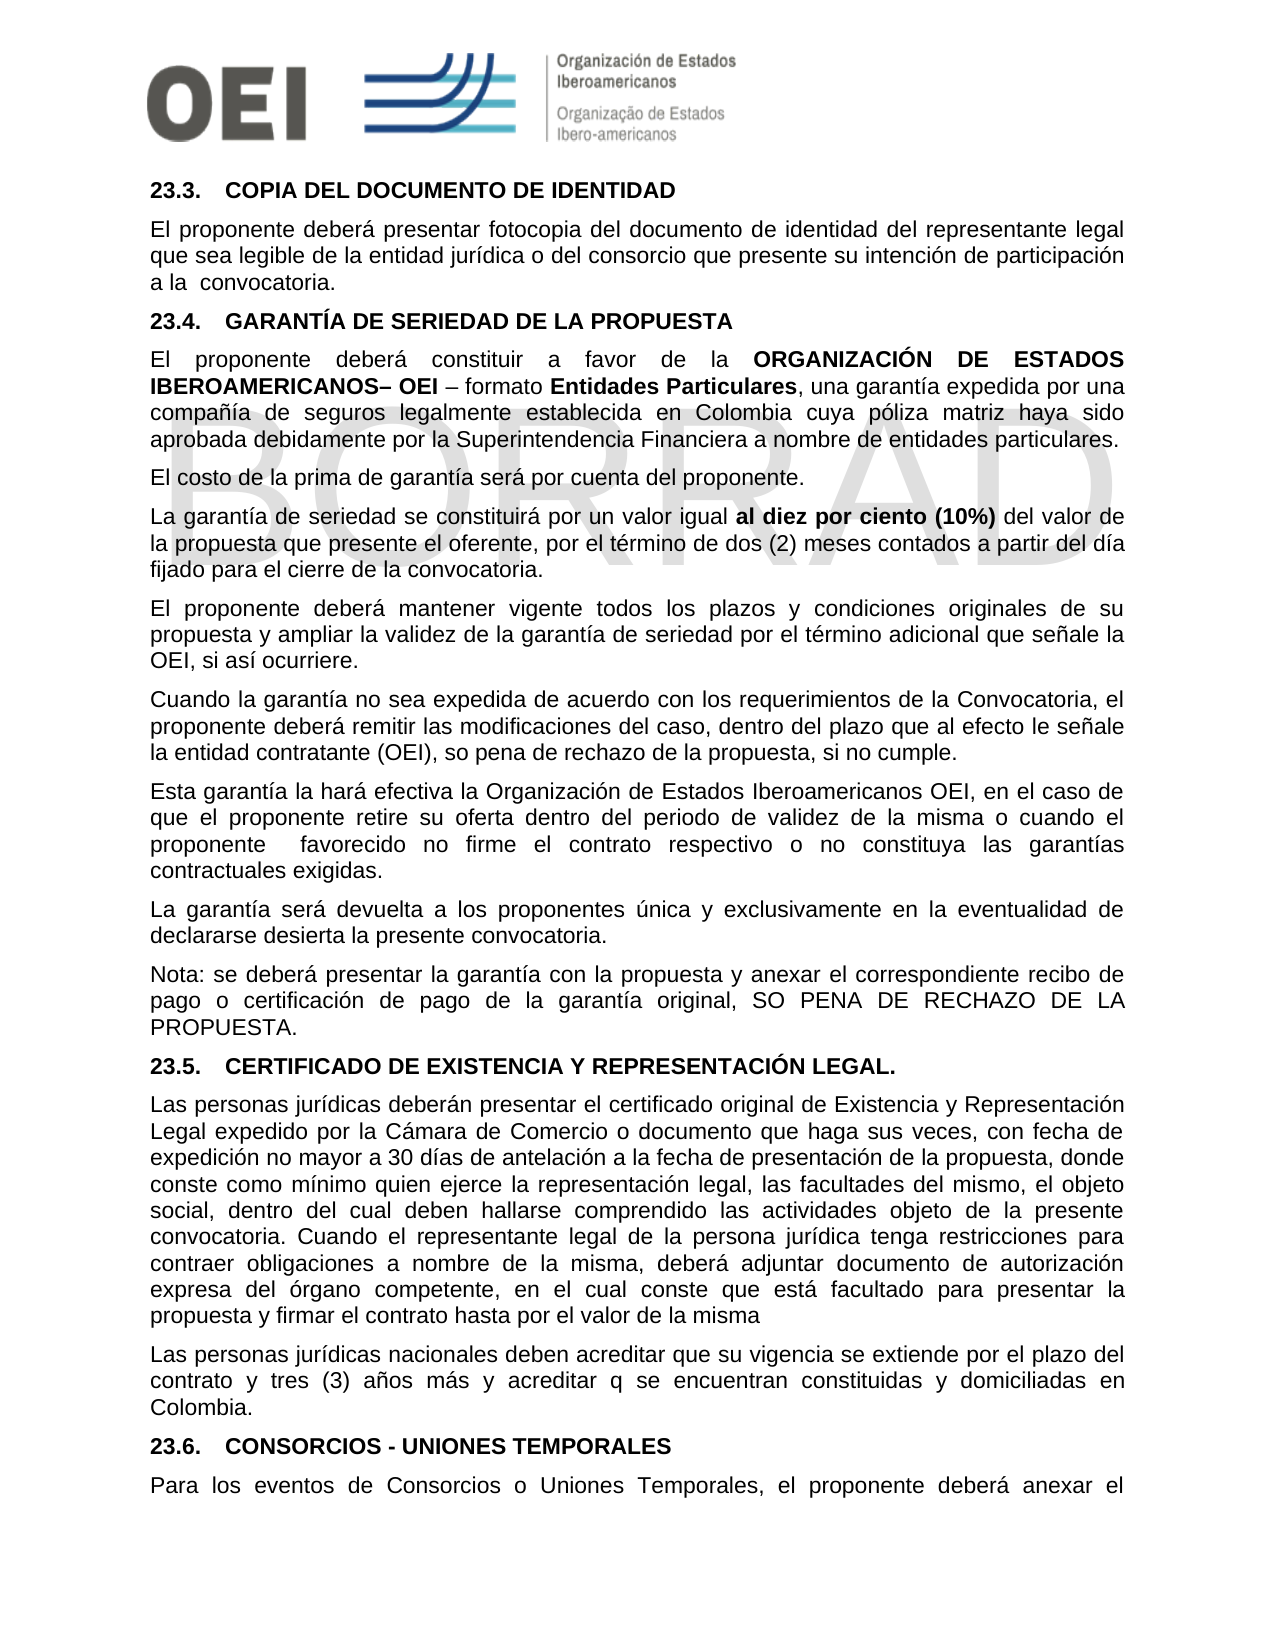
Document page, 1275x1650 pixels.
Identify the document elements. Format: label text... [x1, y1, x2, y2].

text La garantía de seriedad se constituirá por un valor igual al diez por ciento (10%) del valor de la propuesta que presente el oferente, por el término de dos (2) meses contados a partir del día fijado para el cierre de la convocatoria. [150, 503, 1125, 582]
subtitle GARANTÍA DE SERIEDAD DE LA PROPUESTA [150, 308, 1125, 334]
text Las personas jurídicas nacionales deben acreditar que su vigencia se extiende por el plazo del contrato y tres (3) años más y acreditar q se encuentran constituidas y domiciliadas en Colombia. [150, 1341, 1125, 1420]
text Nota: se deberá presentar la garantía con la propuesta y anexar el correspondiente recibo de pago o certificación de pago de la garantía original, SO PENA DE RECHAZO DE LA PROPUESTA. [150, 961, 1125, 1040]
text El proponente deberá presentar fotocopia del documento de identidad del representante legal que sea legible de la entidad jurídica o del consorcio que presente su intención de participación a la convocatoria. [150, 216, 1125, 295]
text Las personas jurídicas deberán presentar el certificado original de Existencia y Representación Legal expedido por la Cámara de Comercio o documento que haga sus veces, con fecha de expedición no mayor a 30 días de antelación a la fecha de presentación de la propuesta, donde conste como mínimo quien ejerce la representación legal, las facultades del mismo, el objeto social, dentro del cual deben hallarse comprendido las actividades objeto de la presente convocatoria. Cuando el representante legal de la persona jurídica tenga restricciones para contraer obligaciones a nombre de la misma, deberá adjuntar documento de autorización expresa del órgano competente, en el cual conste que está facultado para presentar la propuesta y firmar el contrato hasta por el valor de la misma [150, 1091, 1125, 1329]
picture [146, 53, 737, 142]
text La garantía será devuelta a los proponentes única y exclusivamente en la eventualidad de declararse desierta la presente convocatoria. [150, 896, 1125, 948]
subtitle COPIA DEL DOCUMENTO DE IDENTIDAD [150, 177, 1125, 203]
text Cuando la garantía no sea expedida de acuerdo con los requerimientos de la Convocatoria, el proponente deberá remitir las modificaciones del caso, dentro del plazo que al efecto le señale la entidad contratante (OEI), so pena de rechazo de la propuesta, si no cumple. [150, 686, 1125, 765]
text El costo de la prima de garantía será por cuenta del proponente. [150, 464, 1125, 491]
text Esta garantía la hará efectiva la Organización de Estados Iberoamericanos OEI, en el caso de que el proponente retire su oferta dentro del periodo de validez de la misma o cuando el proponente favorecido no firme el contrato respectivo o no constituya las garantías contractuales exigidas. [150, 778, 1125, 883]
text El proponente deberá mantener vigente todos los plazos y condiciones originales de su propuesta y ampliar la validez de la garantía de seriedad por el término adicional que señale la OEI, si así ocurriere. [150, 595, 1125, 674]
text El proponente deberá constituir a favor de la ORGANIZACIÓN DE ESTADOS IBEROAMERICANOS– OEI – formato Entidades Particulares, una garantía expedida por una compañía de seguros legalmente establecida en Colombia cuya póliza matriz haya sido aprobada debidamente por la Superintendencia Financiera a nombre de entidades particulares. [150, 346, 1125, 452]
subtitle CERTIFICADO DE EXISTENCIA Y REPRESENTACIÓN LEGAL. [150, 1053, 1125, 1079]
subtitle CONSORCIOS - UNIONES TEMPORALES [150, 1433, 1125, 1459]
